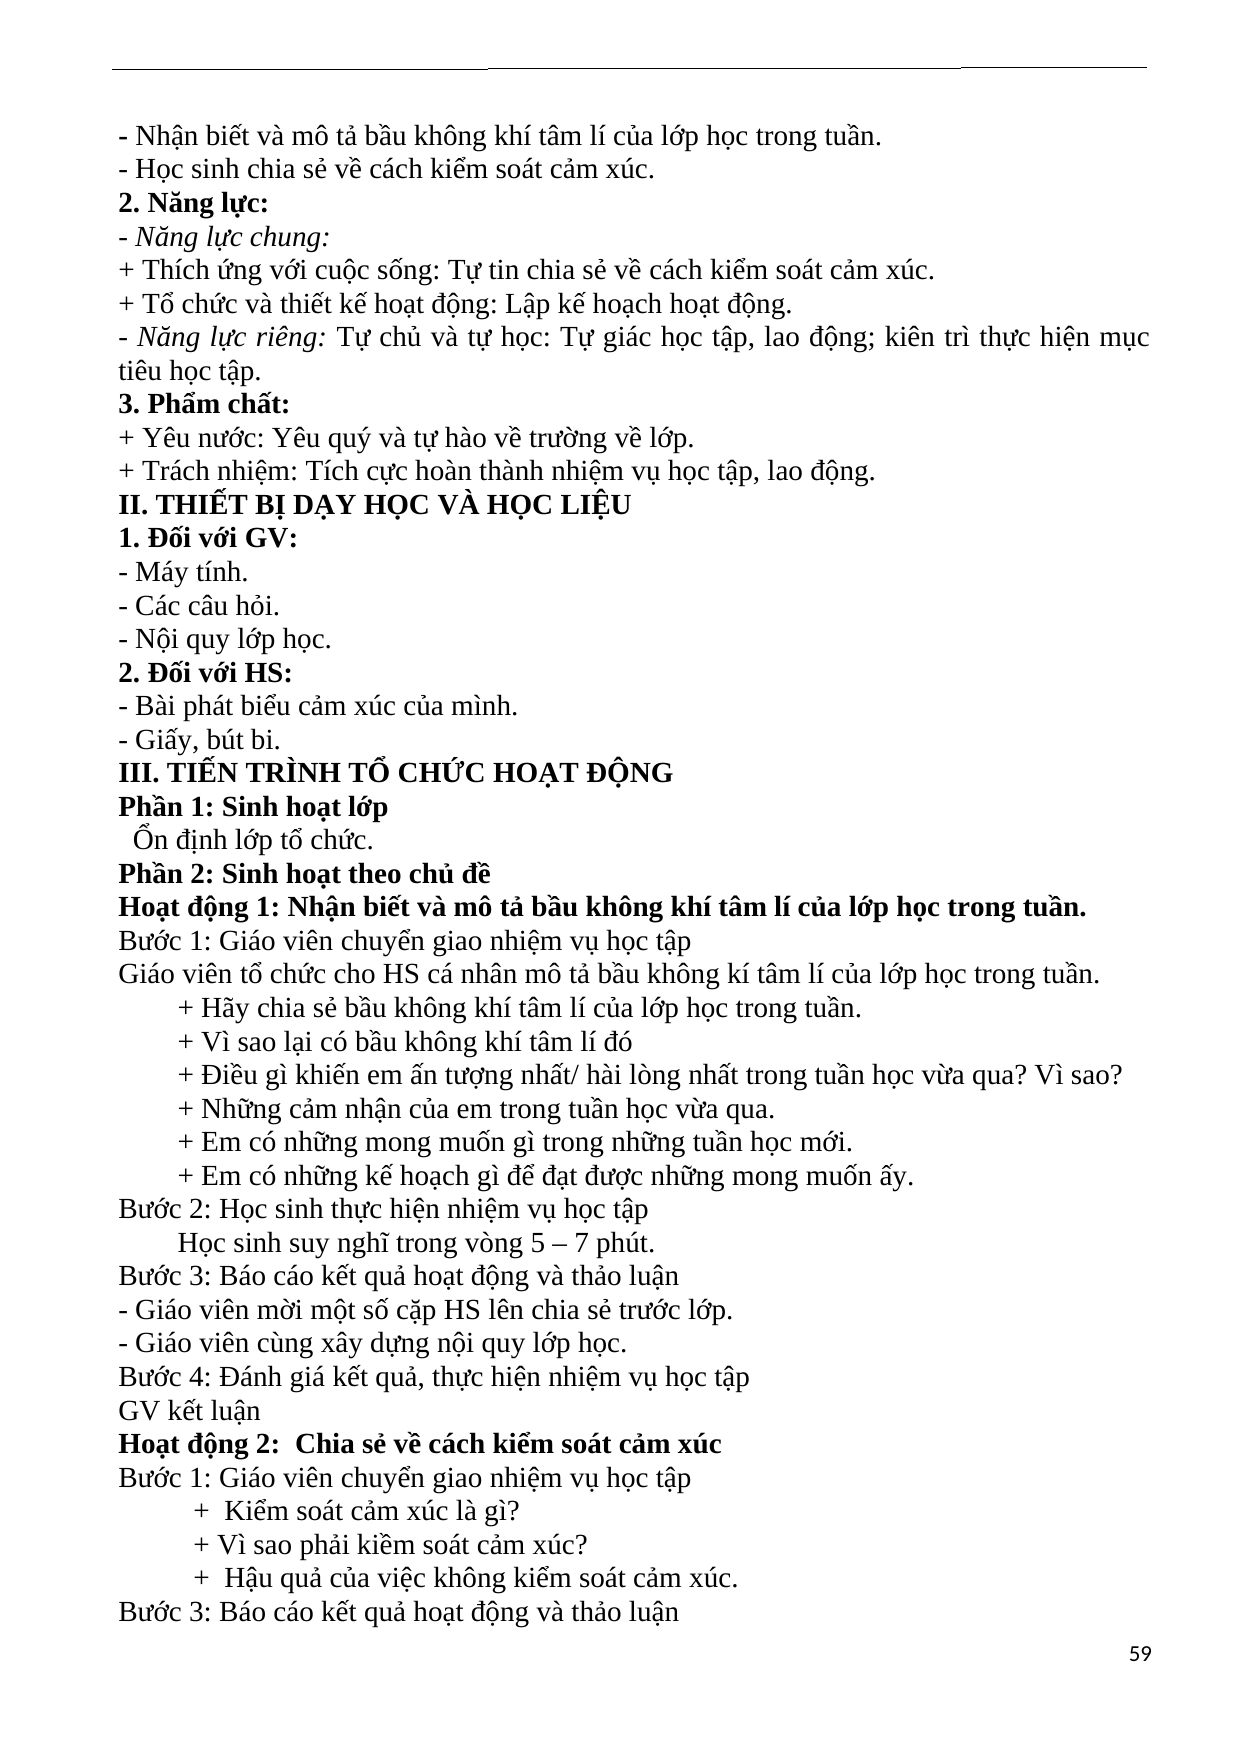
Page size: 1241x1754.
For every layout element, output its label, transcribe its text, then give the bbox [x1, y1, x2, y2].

text Bước 3: Báo cáo kết quả hoạt động và thảo luận [118, 1258, 1152, 1292]
text + Em có những kế hoạch gì để đạt được những mong muốn ấy. [118, 1158, 1152, 1191]
text 2. Đối với HS: [118, 655, 1152, 688]
text - Bài phát biểu cảm xúc của mình. [118, 688, 1152, 722]
text - Nhận biết và mô tả bầu không khí tâm lí của lớp học trong tuần. [118, 118, 1152, 152]
text + Hậu quả của việc không kiểm soát cảm xúc. [118, 1560, 1152, 1594]
text Hoạt động 1: Nhận biết và mô tả bầu không khí tâm lí của lớp học trong tuần. [118, 889, 1152, 923]
text III. TIẾN TRÌNH TỔ CHỨC HOẠT ĐỘNG [118, 755, 1152, 789]
text 1. Đối với GV: [118, 521, 1152, 554]
text Học sinh suy nghĩ trong vòng 5 – 7 phút. [118, 1225, 1152, 1258]
text + Tổ chức và thiết kế hoạt động: Lập kế hoạch hoạt động. [118, 286, 1152, 319]
text + Điều gì khiến em ấn tượng nhất/ hài lòng nhất trong tuần học vừa qua? Vì sao? [118, 1057, 1152, 1091]
text - Giấy, bút bi. [118, 722, 1152, 755]
text - Năng lực chung: [118, 219, 1152, 252]
text Phần 2: Sinh hoạt theo chủ đề [118, 856, 1152, 889]
text + Những cảm nhận của em trong tuần học vừa qua. [118, 1091, 1152, 1124]
text II. THIẾT BỊ DẠY HỌC VÀ HỌC LIỆU [118, 487, 1152, 521]
text + Yêu nước: Yêu quý và tự hào về trường về lớp. [118, 420, 1152, 453]
text - Năng lực riêng: Tự chủ và tự học: Tự giác học tập, lao động; kiên trì thực hiện mục tiêu học tập. [118, 319, 1152, 386]
text Giáo viên tổ chức cho HS cá nhân mô tả bầu không kí tâm lí của lớp học trong tuần. [118, 957, 1152, 990]
text + Trách nhiệm: Tích cực hoàn thành nhiệm vụ học tập, lao động. [118, 453, 1152, 487]
text - Học sinh chia sẻ về cách kiểm soát cảm xúc. [118, 152, 1152, 185]
text + Vì sao lại có bầu không khí tâm lí đó [118, 1024, 1152, 1057]
text 3. Phẩm chất: [118, 386, 1152, 420]
text Bước 1: Giáo viên chuyển giao nhiệm vụ học tập [118, 1460, 1152, 1493]
text - Các câu hỏi. [118, 588, 1152, 621]
text Hoạt động 2: Chia sẻ về cách kiểm soát cảm xúc [118, 1426, 1152, 1460]
text + Em có những mong muốn gì trong những tuần học mới. [118, 1124, 1152, 1158]
text + Vì sao phải kiềm soát cảm xúc? [118, 1527, 1152, 1560]
text Bước 4: Đánh giá kết quả, thực hiện nhiệm vụ học tập [118, 1359, 1152, 1393]
text + Kiểm soát cảm xúc là gì? [118, 1493, 1152, 1527]
text Ổn định lớp tổ chức. [118, 822, 1152, 856]
text Bước 1: Giáo viên chuyển giao nhiệm vụ học tập [118, 923, 1152, 957]
text - Giáo viên mời một số cặp HS lên chia sẻ trước lớp. [118, 1292, 1152, 1326]
text - Máy tính. [118, 554, 1152, 588]
text GV kết luận [118, 1393, 1152, 1426]
text + Hãy chia sẻ bầu không khí tâm lí của lớp học trong tuần. [118, 990, 1152, 1024]
text Phần 1: Sinh hoạt lớp [118, 789, 1152, 822]
text - Nội quy lớp học. [118, 621, 1152, 655]
text Bước 2: Học sinh thực hiện nhiệm vụ học tập [118, 1191, 1152, 1225]
text Bước 3: Báo cáo kết quả hoạt động và thảo luận [118, 1594, 1152, 1627]
text + Thích ứng với cuộc sống: Tự tin chia sẻ về cách kiểm soát cảm xúc. [118, 252, 1152, 286]
text 2. Năng lực: [118, 185, 1152, 219]
text - Giáo viên cùng xây dựng nội quy lớp học. [118, 1326, 1152, 1359]
